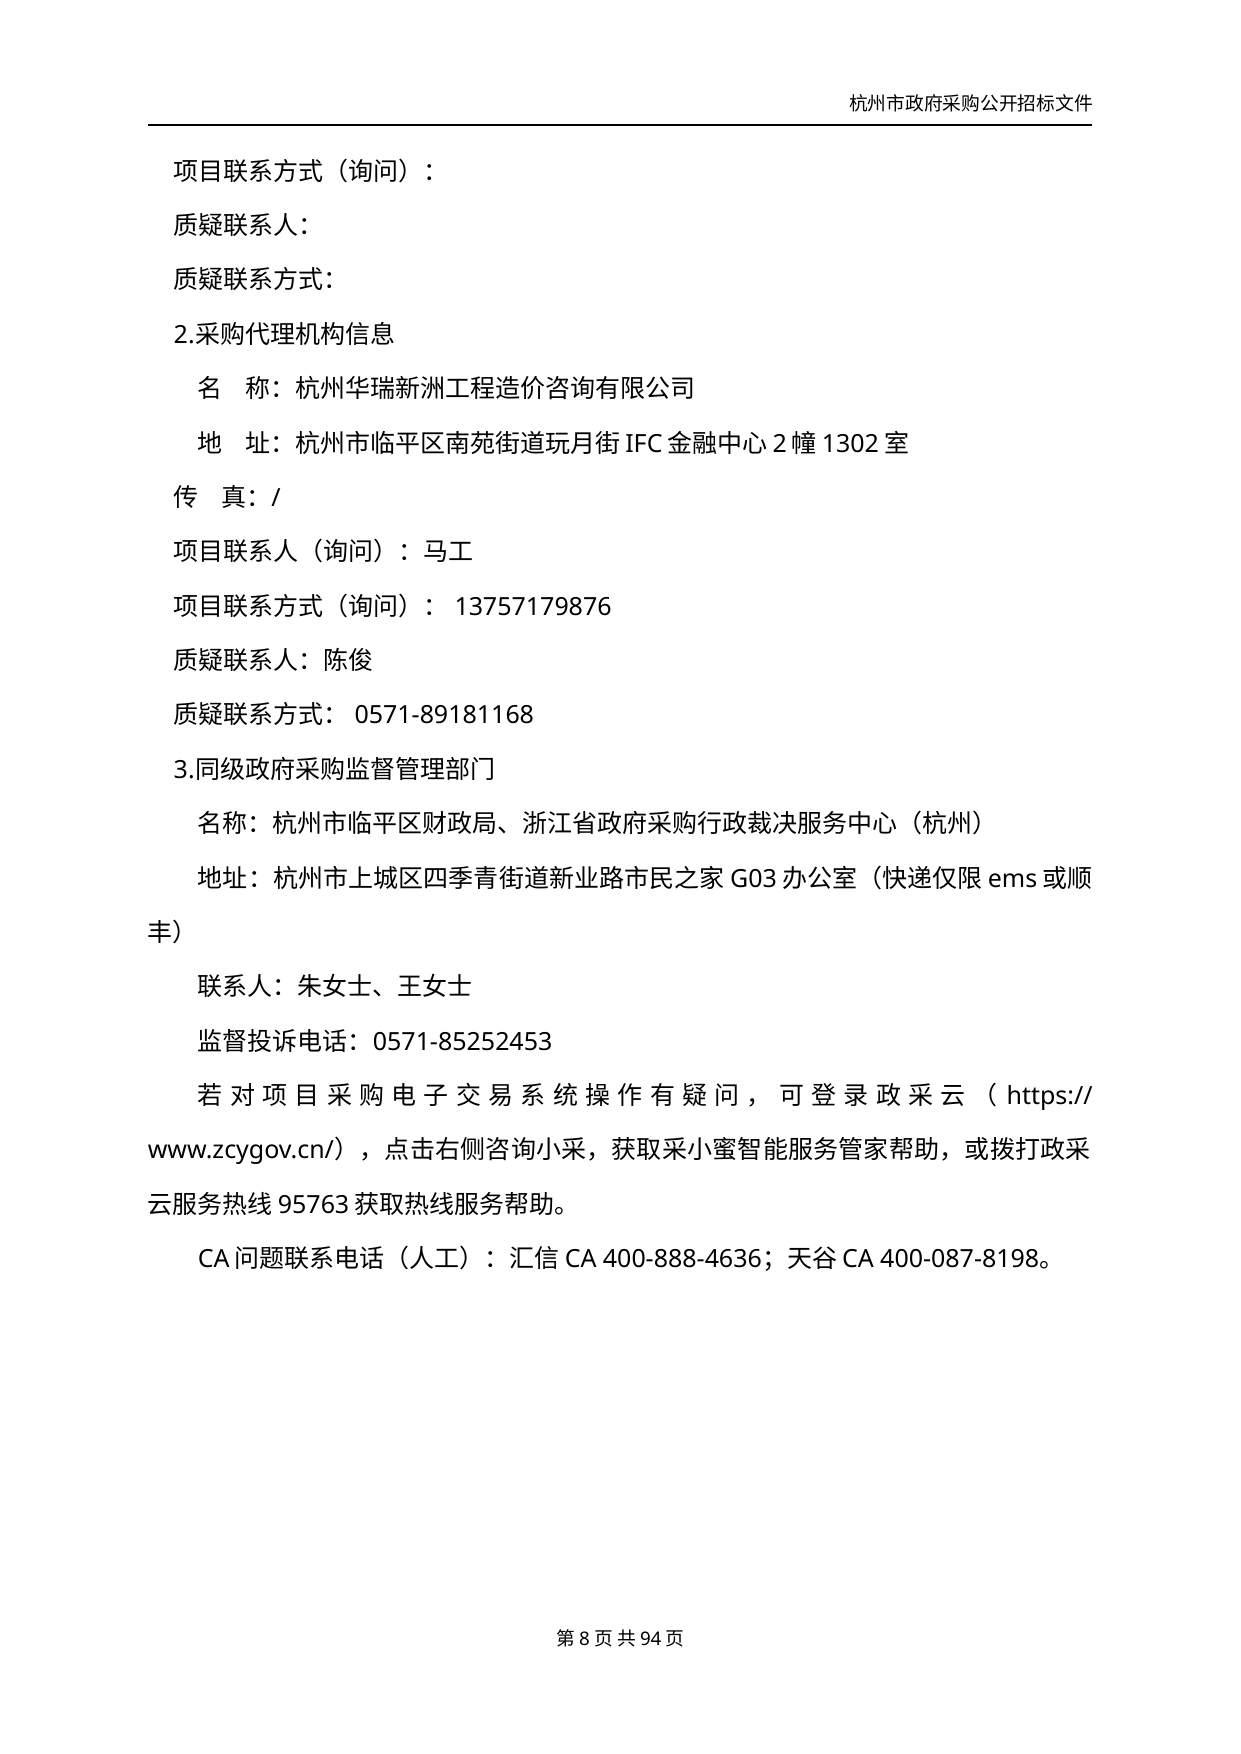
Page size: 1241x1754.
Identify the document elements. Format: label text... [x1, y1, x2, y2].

text 3.同级政府采购监督管理部门 [148, 749, 1092, 786]
text 地址：杭州市上城区四季青街道新业路市民之家G03办公室（快递仅限ems或顺丰） [148, 858, 1092, 949]
text 项目联系方式（询问）： 13757179876 [148, 586, 1092, 622]
text 名 称：杭州华瑞新洲工程造价咨询有限公司 [148, 369, 1092, 405]
text 质疑联系方式： 0571-89181168 [148, 695, 1092, 731]
text 地 址：杭州市临平区南苑街道玩月街IFC金融中心2幢1302室 [148, 423, 1092, 459]
text 质疑联系方式： [148, 260, 1092, 296]
text 质疑联系人：陈俊 [148, 641, 1092, 677]
text 质疑联系人： [148, 206, 1092, 242]
text CA问题联系电话（人工）：汇信CA 400-888-4636；天谷CA 400-087-8198。 [148, 1239, 1092, 1275]
text 联系人：朱女士、王女士 [148, 967, 1092, 1003]
text 项目联系人（询问）：马工 [148, 532, 1092, 568]
text 监督投诉电话：0571-85252453 [148, 1021, 1092, 1057]
text 若对项目采购电子交易系统操作有疑问，可登录政采云（https://www.zcygov.cn/），点击右侧咨询小采，获取采小蜜智能服务管家帮助，或拨打政采云服务热线95763获取热线服务帮助。 [148, 1076, 1092, 1221]
text 名称：杭州市临平区财政局、浙江省政府采购行政裁决服务中心（杭州） [148, 804, 1092, 840]
text 项目联系方式（询问）： [148, 151, 1092, 187]
text 2.采购代理机构信息 [148, 314, 1092, 351]
text 传 真：/ [148, 477, 1092, 514]
